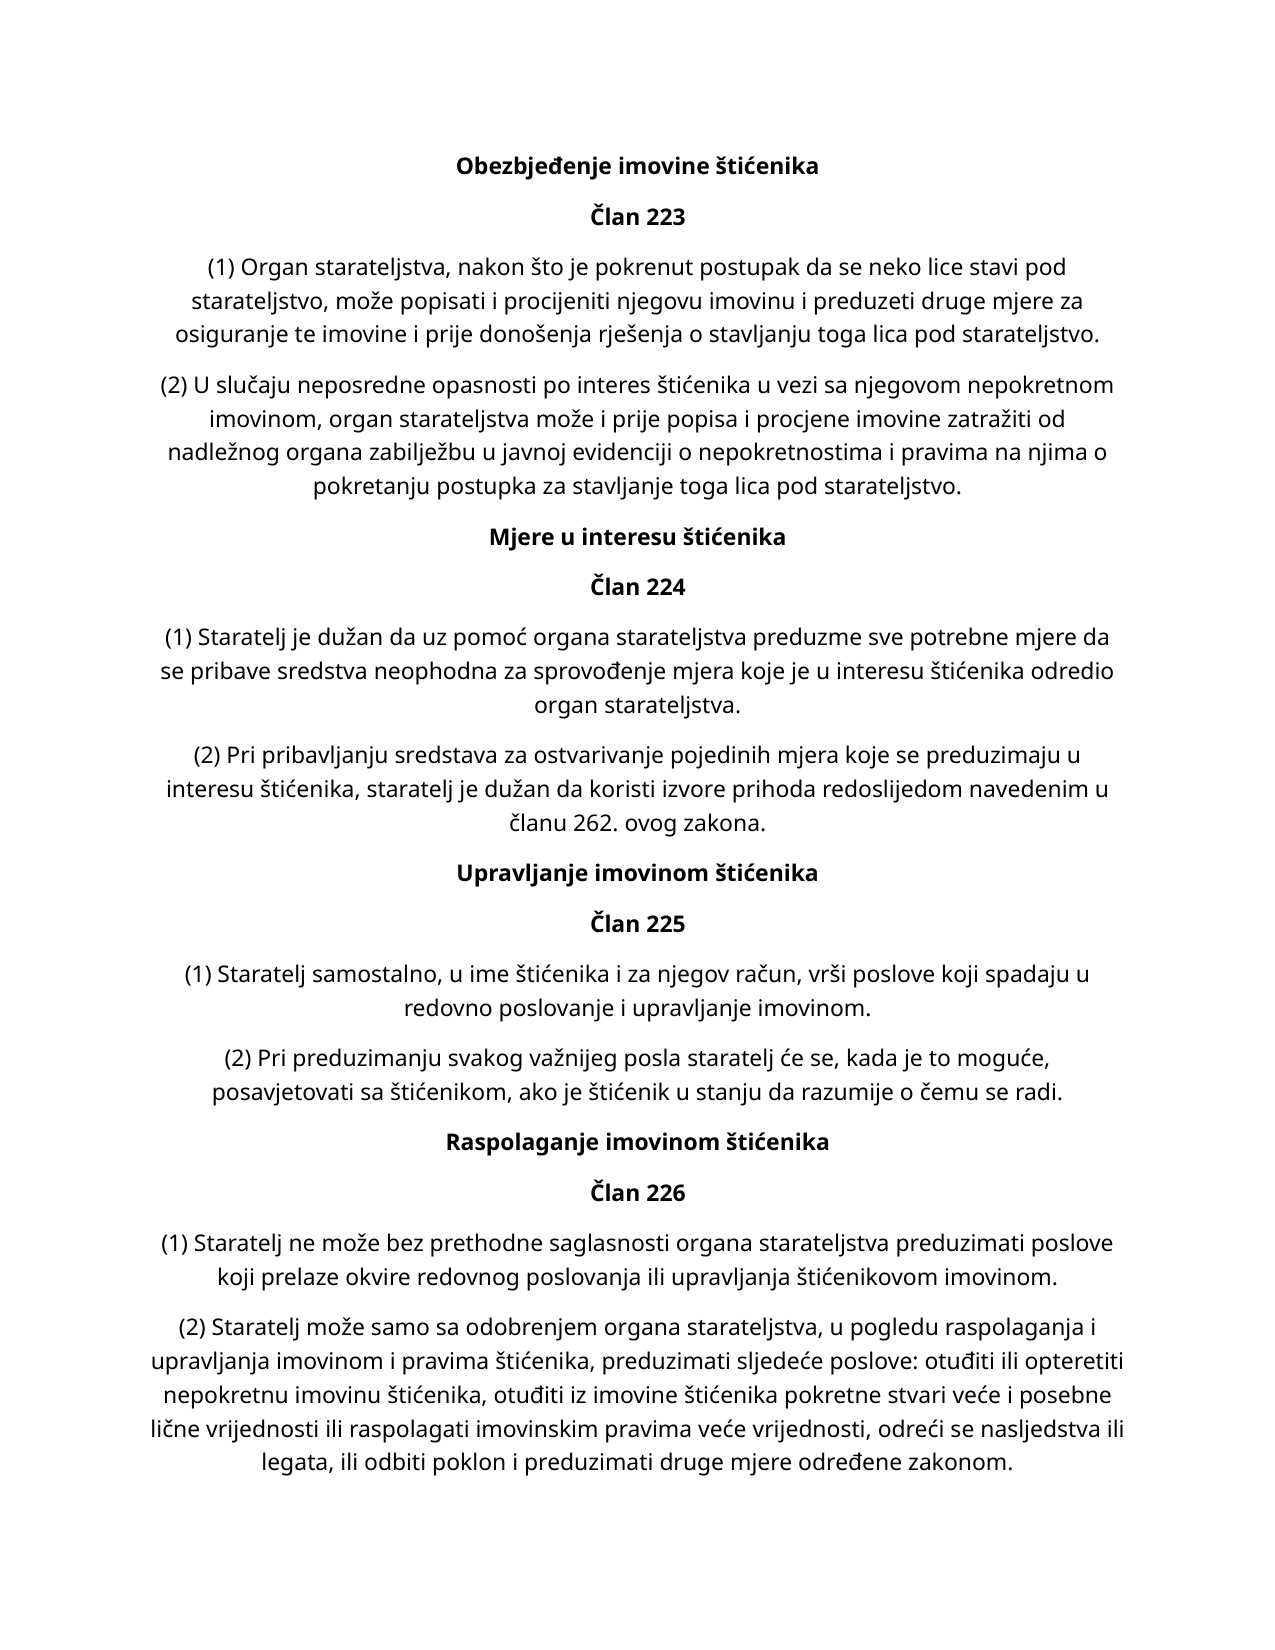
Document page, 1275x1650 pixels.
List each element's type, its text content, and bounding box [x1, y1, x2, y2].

text (1) Staratelj je dužan da uz pomoć organa starateljstva preduzme sve potrebne mjere da se pribave sredstva neophodna za sprovođenje mjera koje je u interesu štićenika odredio organ starateljstva. [150, 621, 1125, 720]
text Član 225 [150, 907, 1125, 939]
text Član 223 [150, 200, 1125, 232]
text Mjere u interesu štićenika [150, 520, 1125, 552]
text (1) Organ starateljstva, nakon što je pokrenut postupak da se neko lice stavi pod starateljstvo, može popisati i procijeniti njegovu imovinu i preduzeti druge mjere za osiguranje te imovine i prije donošenja rješenja o stavljanju toga lica pod starateljstvo. [150, 251, 1125, 349]
text (1) Staratelj ne može bez prethodne saglasnosti organa starateljstva preduzimati poslove koji prelaze okvire redovnog poslovanja ili upravljanja štićenikovom imovinom. [150, 1227, 1125, 1292]
text Obezbjeđenje imovine štićenika [150, 150, 1125, 181]
text Raspolaganje imovinom štićenika [150, 1126, 1125, 1157]
text Član 224 [150, 571, 1125, 602]
text Član 226 [150, 1177, 1125, 1208]
text (2) Pri preduzimanju svakog važnijeg posla staratelj će se, kada je to moguće, posavjetovati sa štićenikom, ako je štićenik u stanju da razumije o čemu se radi. [150, 1042, 1125, 1107]
text Upravljanje imovinom štićenika [150, 857, 1125, 888]
text (2) U slučaju neposredne opasnosti po interes štićenika u vezi sa njegovom nepokretnom imovinom, organ starateljstva može i prije popisa i procjene imovine zatražiti od nadležnog organa zabilježbu u javnoj evidenciji o nepokretnostima i pravima na njima o pokretanju postupka za stavljanje toga lica pod starateljstvo. [150, 369, 1125, 501]
text (2) Pri pribavljanju sredstava za ostvarivanje pojedinih mjera koje se preduzimaju u interesu štićenika, staratelj je dužan da koristi izvore prihoda redoslijedom navedenim u članu 262. ovog zakona. [150, 739, 1125, 838]
text (1) Staratelj samostalno, u ime štićenika i za njegov račun, vrši poslove koji spadaju u redovno poslovanje i upravljanje imovinom. [150, 958, 1125, 1023]
text (2) Staratelj može samo sa odobrenjem organa starateljstva, u pogledu raspolaganja i upravljanja imovinom i pravima štićenika, preduzimati sljedeće poslove: otuđiti ili opteretiti nepokretnu imovinu štićenika, otuđiti iz imovine štićenika pokretne stvari veće i posebne lične vrijednosti ili raspolagati imovinskim pravima veće vrijednosti, odreći se nasljedstva ili legata, ili odbiti poklon i preduzimati druge mjere određene zakonom. [150, 1311, 1125, 1477]
